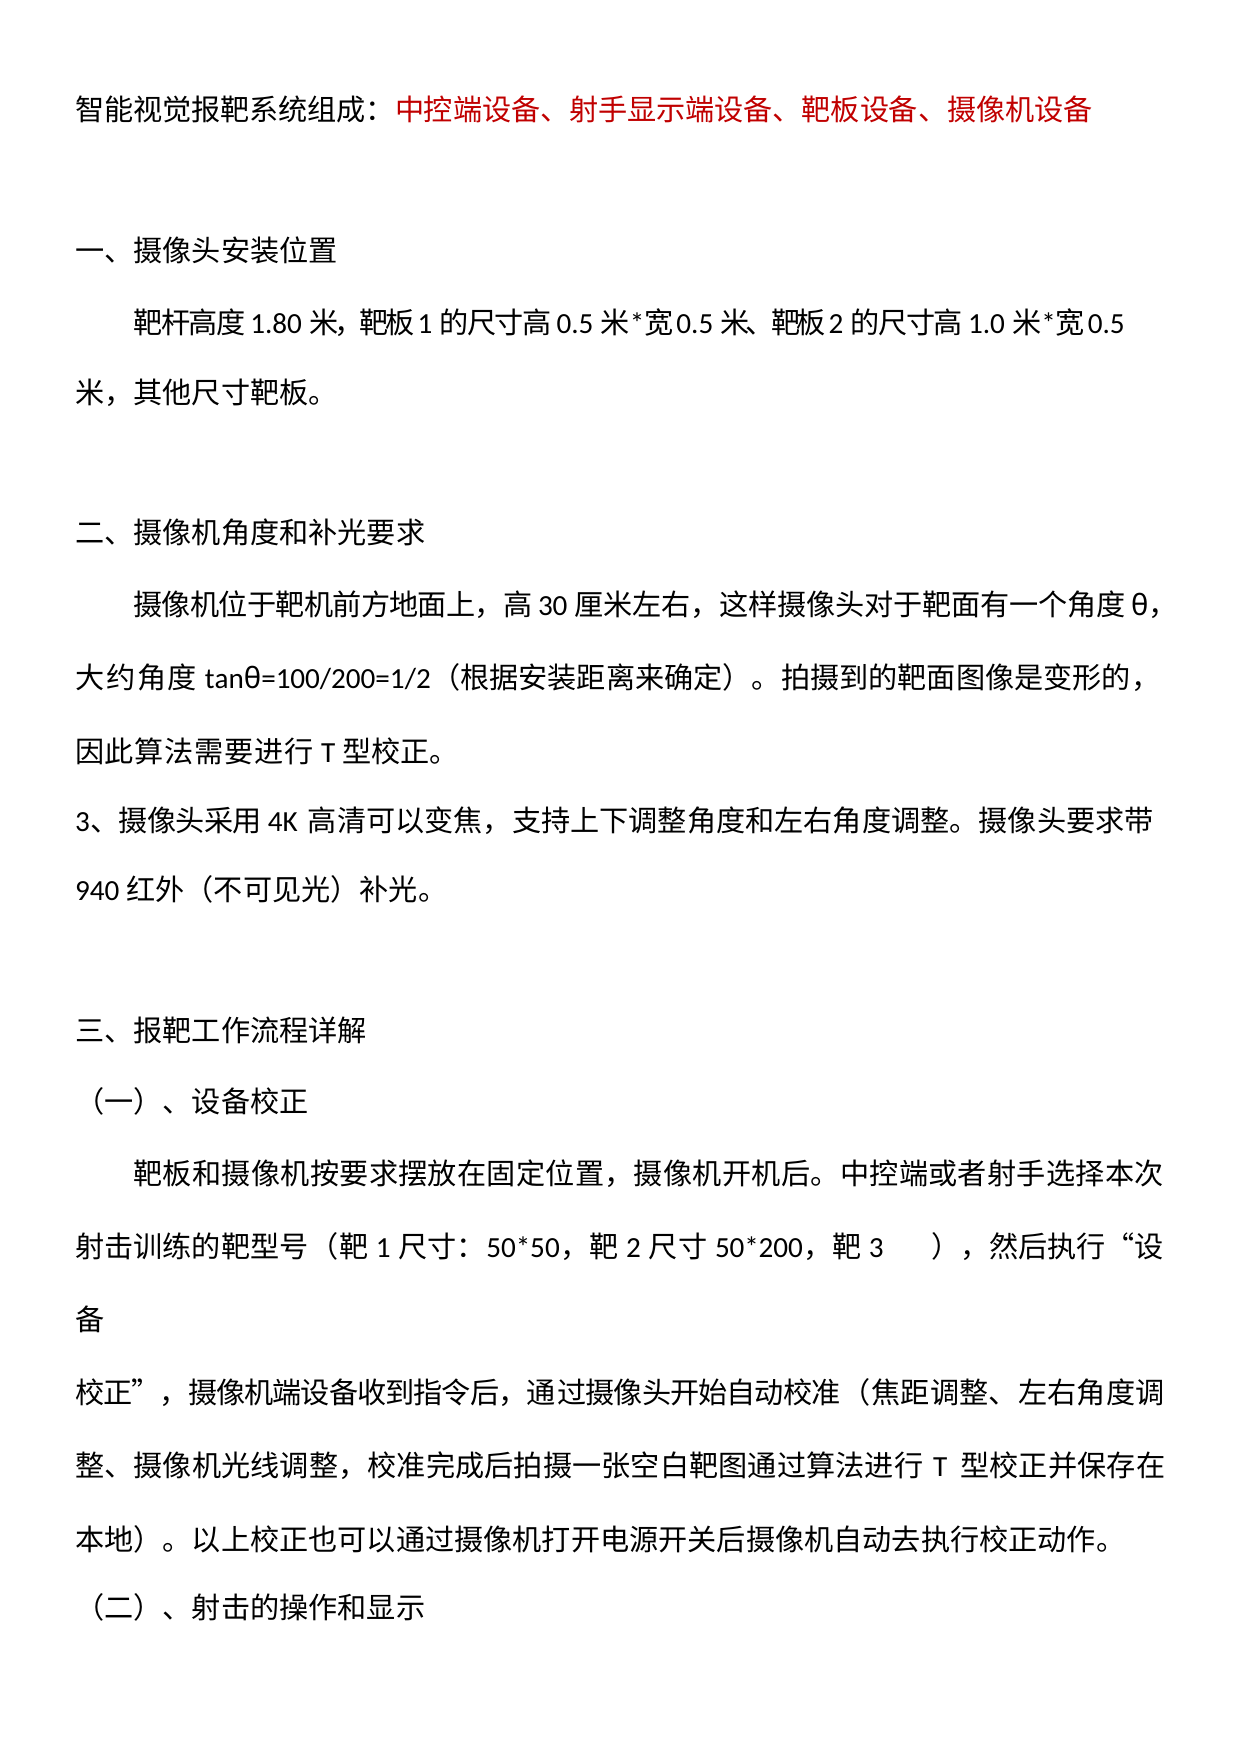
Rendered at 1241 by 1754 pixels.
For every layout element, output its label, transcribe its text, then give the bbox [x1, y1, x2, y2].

text 校正”，摄像机端设备收到指令后，通过摄像头开始自动校准（焦距调整、左右角度调整、摄像机光线调整，校准完成后拍摄一张空白靶图通过算法进行 T 型校正并保存在本地）。以上校正也可以通过摄像机打开电源开关后摄像机自动去执行校正动作。 [75, 1370, 1166, 1558]
text 三、报靶工作流程详解 [75, 1007, 1190, 1049]
text （一）、设备校正 [75, 1079, 1190, 1121]
text 二、摄像机角度和补光要求 [75, 510, 1190, 552]
text 摄像机位于靶机前方地面上，高 30 厘米左右，这样摄像头对于靶面有一个角度θ， 大约角度tanθ=100/200=1/2（根据安装距离来确定）。拍摄到的靶面图像是变形的，因此算法需要进行T 型校正。 [75, 582, 1180, 771]
text （二）、射击的操作和显示 [75, 1589, 1190, 1626]
text 米，其他尺寸靶板。 [75, 369, 1190, 412]
text 一、摄像头安装位置 [75, 228, 1190, 270]
text 智能视觉报靶系统组成：中控端设备、射手显示端设备、靶板设备、摄像机设备 [75, 87, 1190, 129]
text 靶杆高度 1.80 米，靶板 1 的尺寸高 0.5 米*宽 0.5 米、靶板 2 的尺寸高 1.0 米*宽 0.5 [133, 299, 1190, 342]
text 靶板和摄像机按要求摆放在固定位置，摄像机开机后。中控端或者射手选择本次射击训练的靶型号（靶 1 尺寸：50*50，靶 2 尺寸 50*200，靶 3 ），然后执行“设备 [75, 1150, 1166, 1339]
text 940 红外（不可见光）补光。 [75, 866, 1190, 908]
text 3、摄像头采用 4K 高清可以变焦，支持上下调整角度和左右角度调整。摄像头要求带 [75, 801, 1190, 839]
